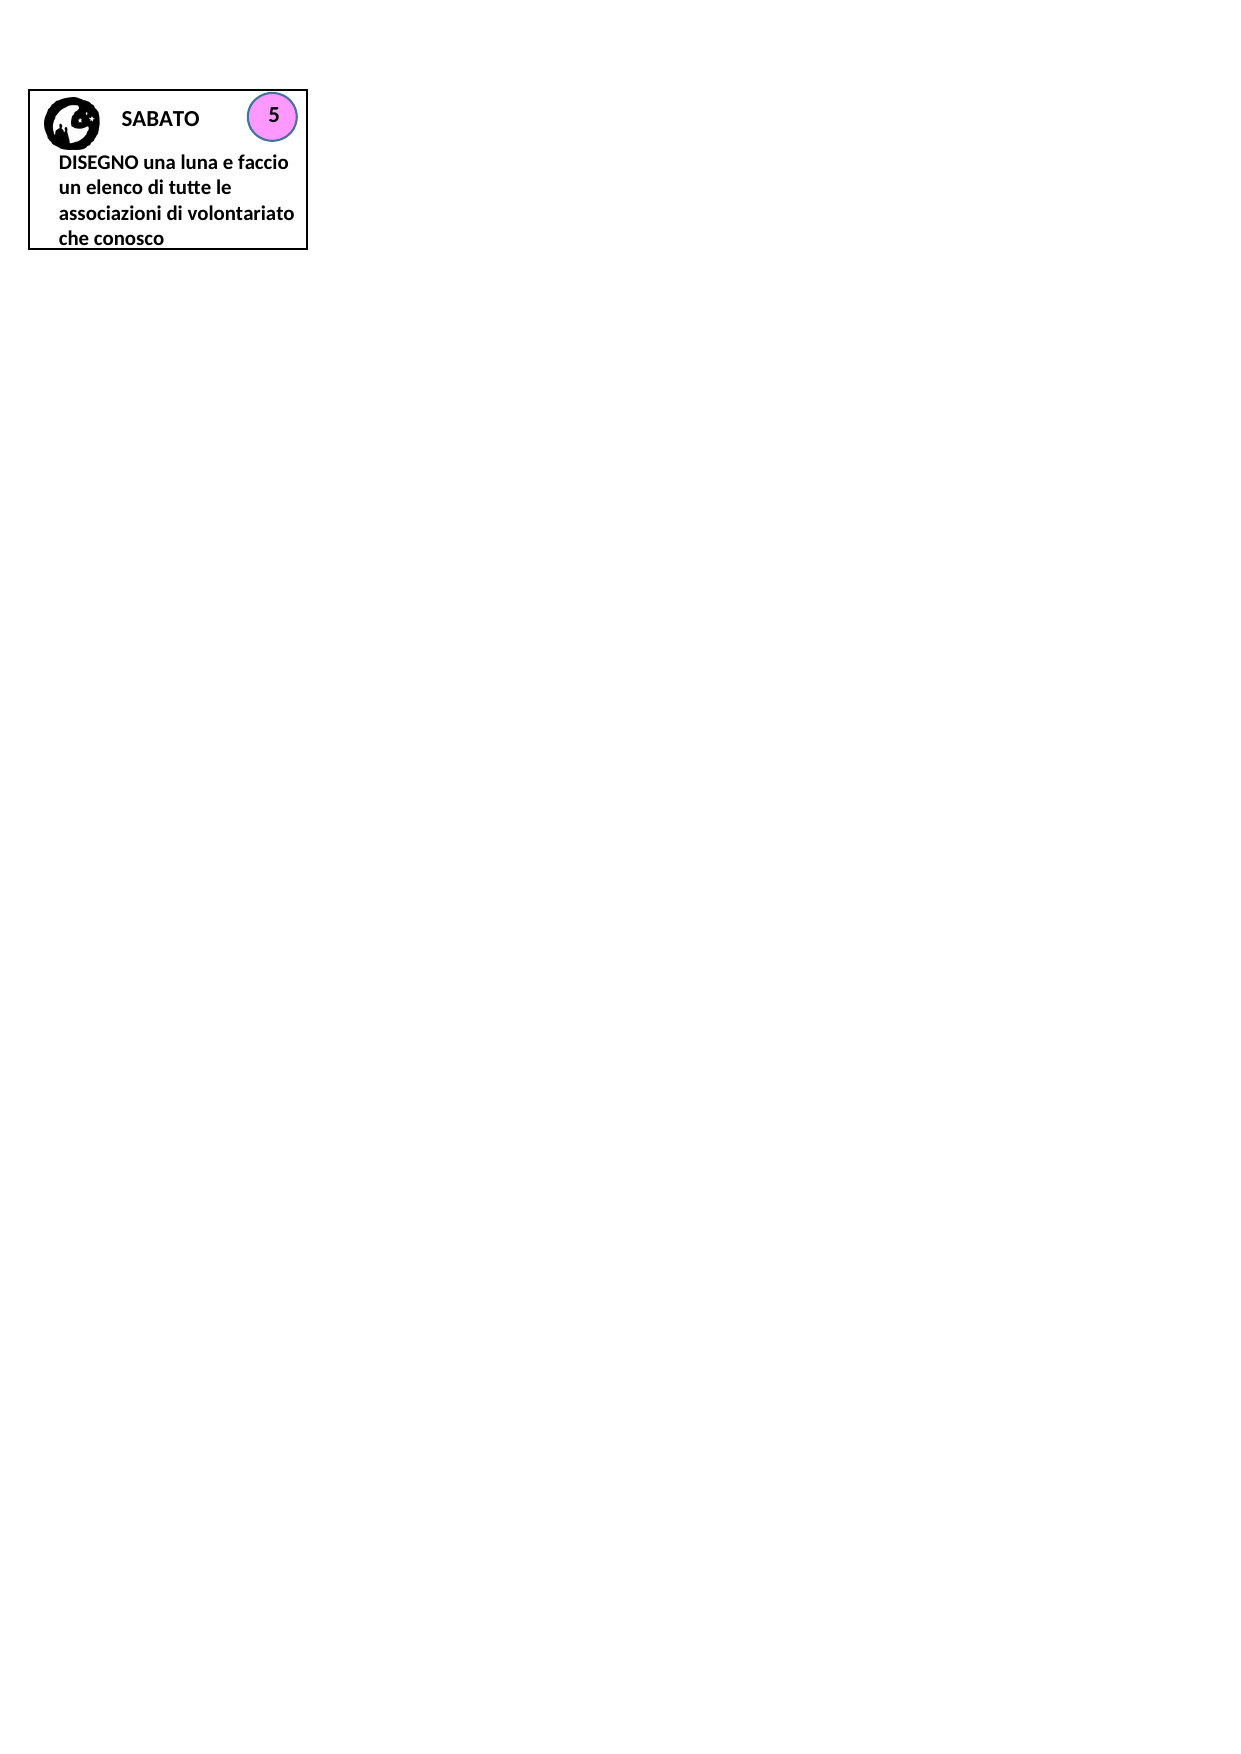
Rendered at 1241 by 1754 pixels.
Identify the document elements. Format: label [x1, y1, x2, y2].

picture [44, 97, 102, 153]
